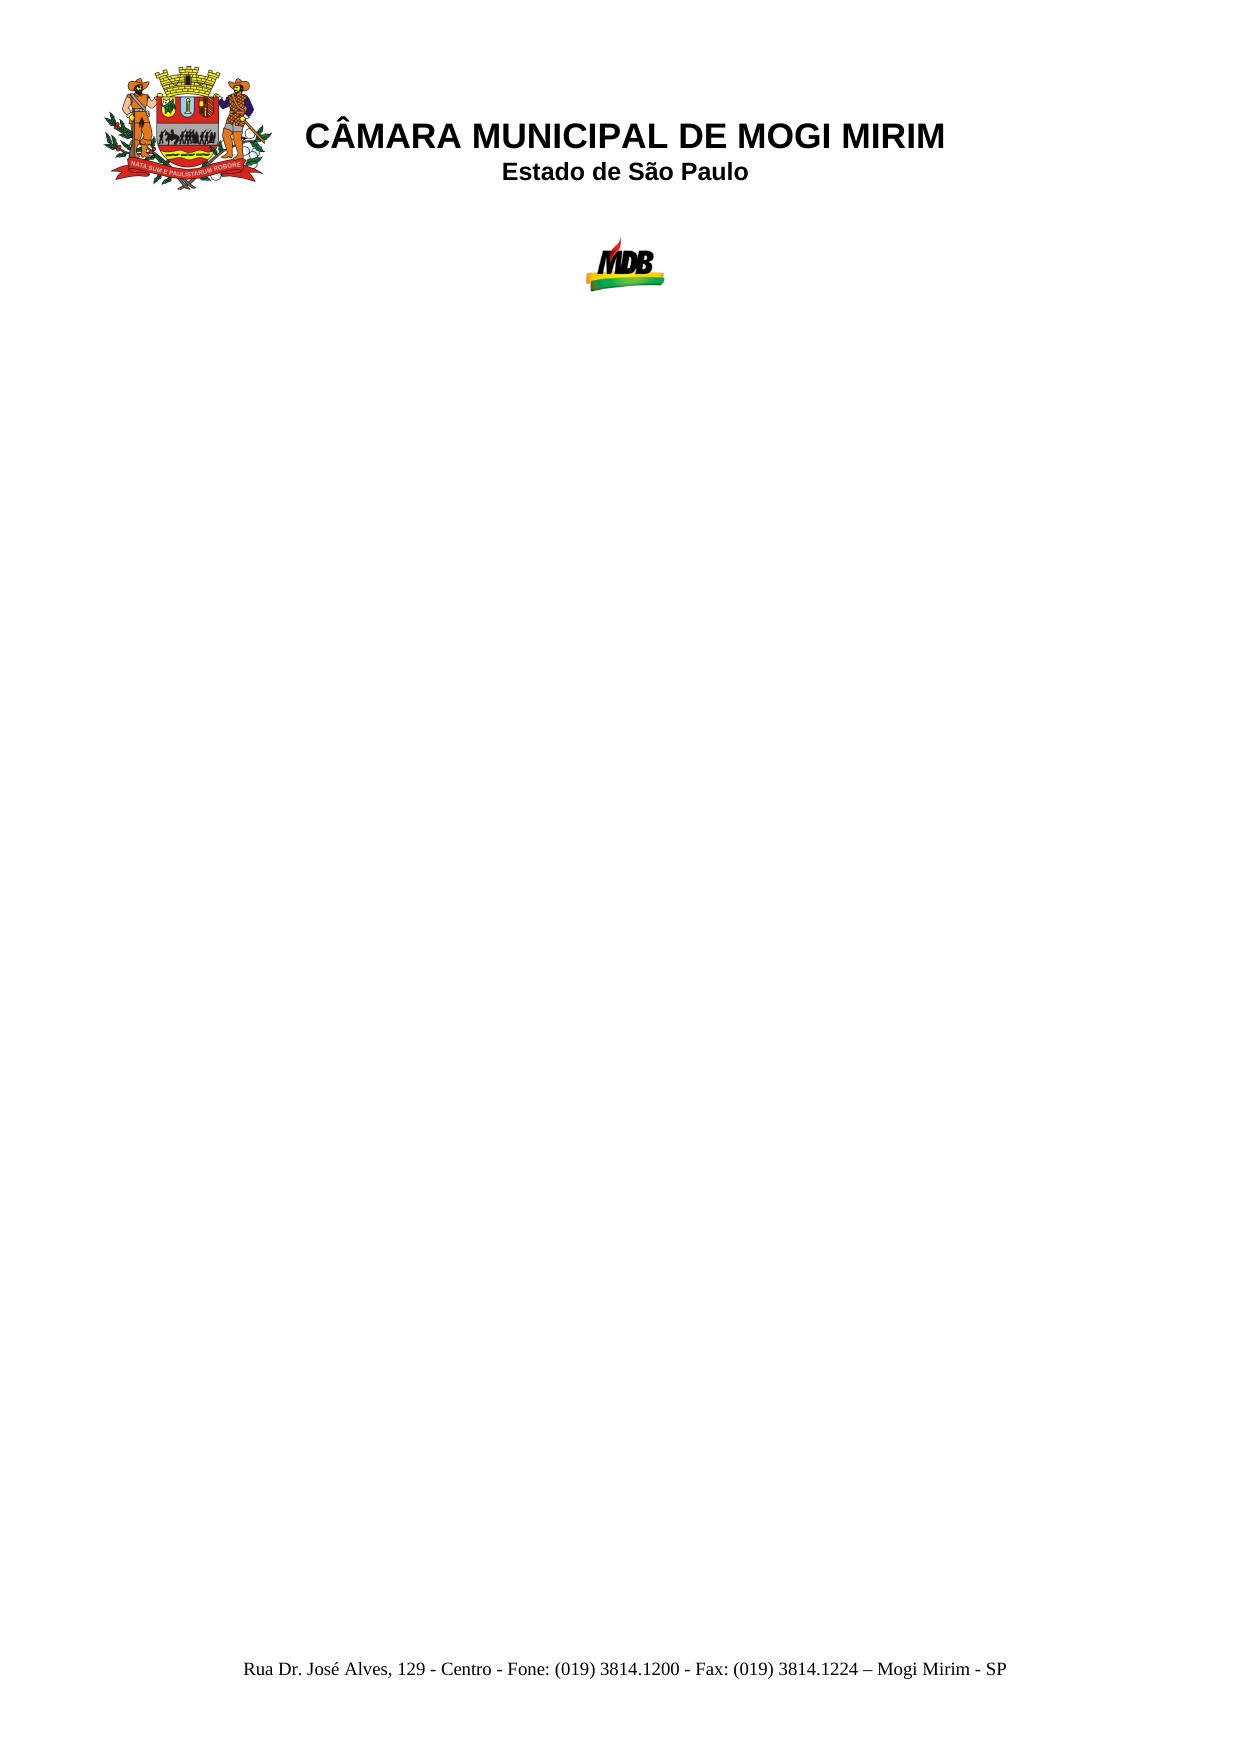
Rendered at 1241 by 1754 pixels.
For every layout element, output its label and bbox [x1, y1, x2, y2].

picture [102, 66, 273, 190]
picture [585, 236, 665, 292]
